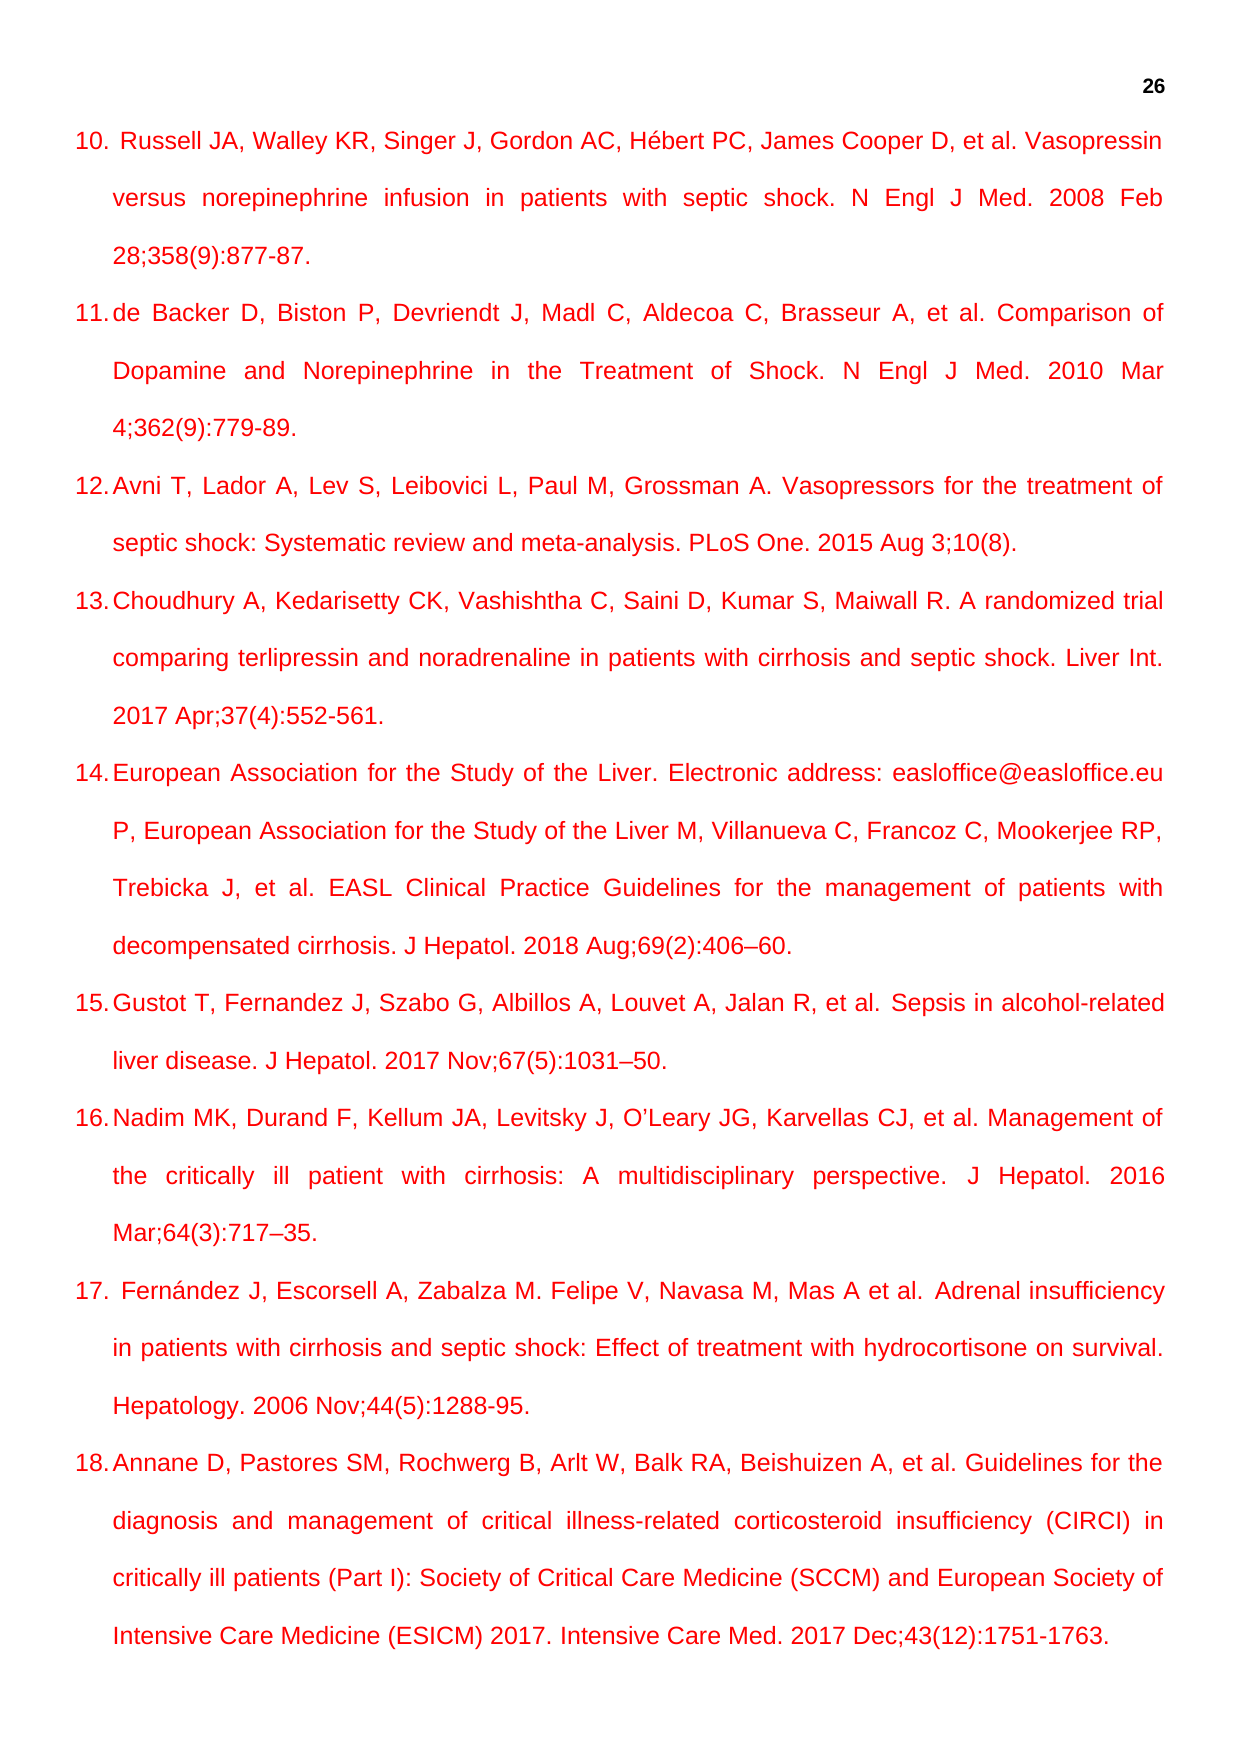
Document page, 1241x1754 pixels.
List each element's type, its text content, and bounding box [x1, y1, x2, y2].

list Avni T, Lador A, Lev S, Leibovici L, Paul M, Grossman A. Vasopressors for the treatment of septic shock: Systematic review and meta-analysis. PLoS One. 2015 Aug 3;10(8). [75, 471, 1165, 557]
list Gustot T, Fernandez J, Szabo G, Albillos A, Louvet A, Jalan R, et al. Sepsis in alcohol-related liver disease. J Hepatol. 2017 Nov;67(5):1031–50. [75, 988, 1165, 1074]
list Russell JA, Walley KR, Singer J, Gordon AC, Hébert PC, James Cooper D, et al. Vasopressin versus norepinephrine infusion in patients with septic shock. N Engl J Med. 2008 Feb 28;358(9):877-87. [75, 126, 1165, 269]
list European Association for the Study of the Liver. Electronic address: easloffice@easloffice.eu P, European Association for the Study of the Liver M, Villanueva C, Francoz C, Mookerjee RP, Trebicka J, et al. EASL Clinical Practice Guidelines for the management of patients with decompensated cirrhosis. J Hepatol. 2018 Aug;69(2):406–60. [75, 758, 1165, 959]
list de Backer D, Biston P, Devriendt J, Madl C, Aldecoa C, Brasseur A, et al. Comparison of Dopamine and Norepinephrine in the Treatment of Shock. N Engl J Med. 2010 Mar 4;362(9):779-89. [75, 298, 1165, 442]
list Nadim MK, Durand F, Kellum JA, Levitsky J, O’Leary JG, Karvellas CJ, et al. Management of the critically ill patient with cirrhosis: A multidisciplinary perspective. J Hepatol. 2016 Mar;64(3):717–35. [75, 1103, 1165, 1247]
list Fernández J, Escorsell A, Zabalza M. Felipe V, Navasa M, Mas A et al. Adrenal insufficiency in patients with cirrhosis and septic shock: Effect of treatment with hydrocortisone on survival. Hepatology. 2006 Nov;44(5):1288-95. [75, 1276, 1165, 1419]
list Annane D, Pastores SM, Rochwerg B, Arlt W, Balk RA, Beishuizen A, et al. Guidelines for the diagnosis and management of critical illness-related corticosteroid insufficiency (CIRCI) in critically ill patients (Part I): Society of Critical Care Medicine (SCCM) and European Society of Intensive Care Medicine (ESICM) 2017. Intensive Care Med. 2017 Dec;43(12):1751-1763. [75, 1448, 1165, 1649]
list Choudhury A, Kedarisetty CK, Vashishtha C, Saini D, Kumar S, Maiwall R. A randomized trial comparing terlipressin and noradrenaline in patients with cirrhosis and septic shock. Liver Int. 2017 Apr;37(4):552-561. [75, 586, 1165, 729]
